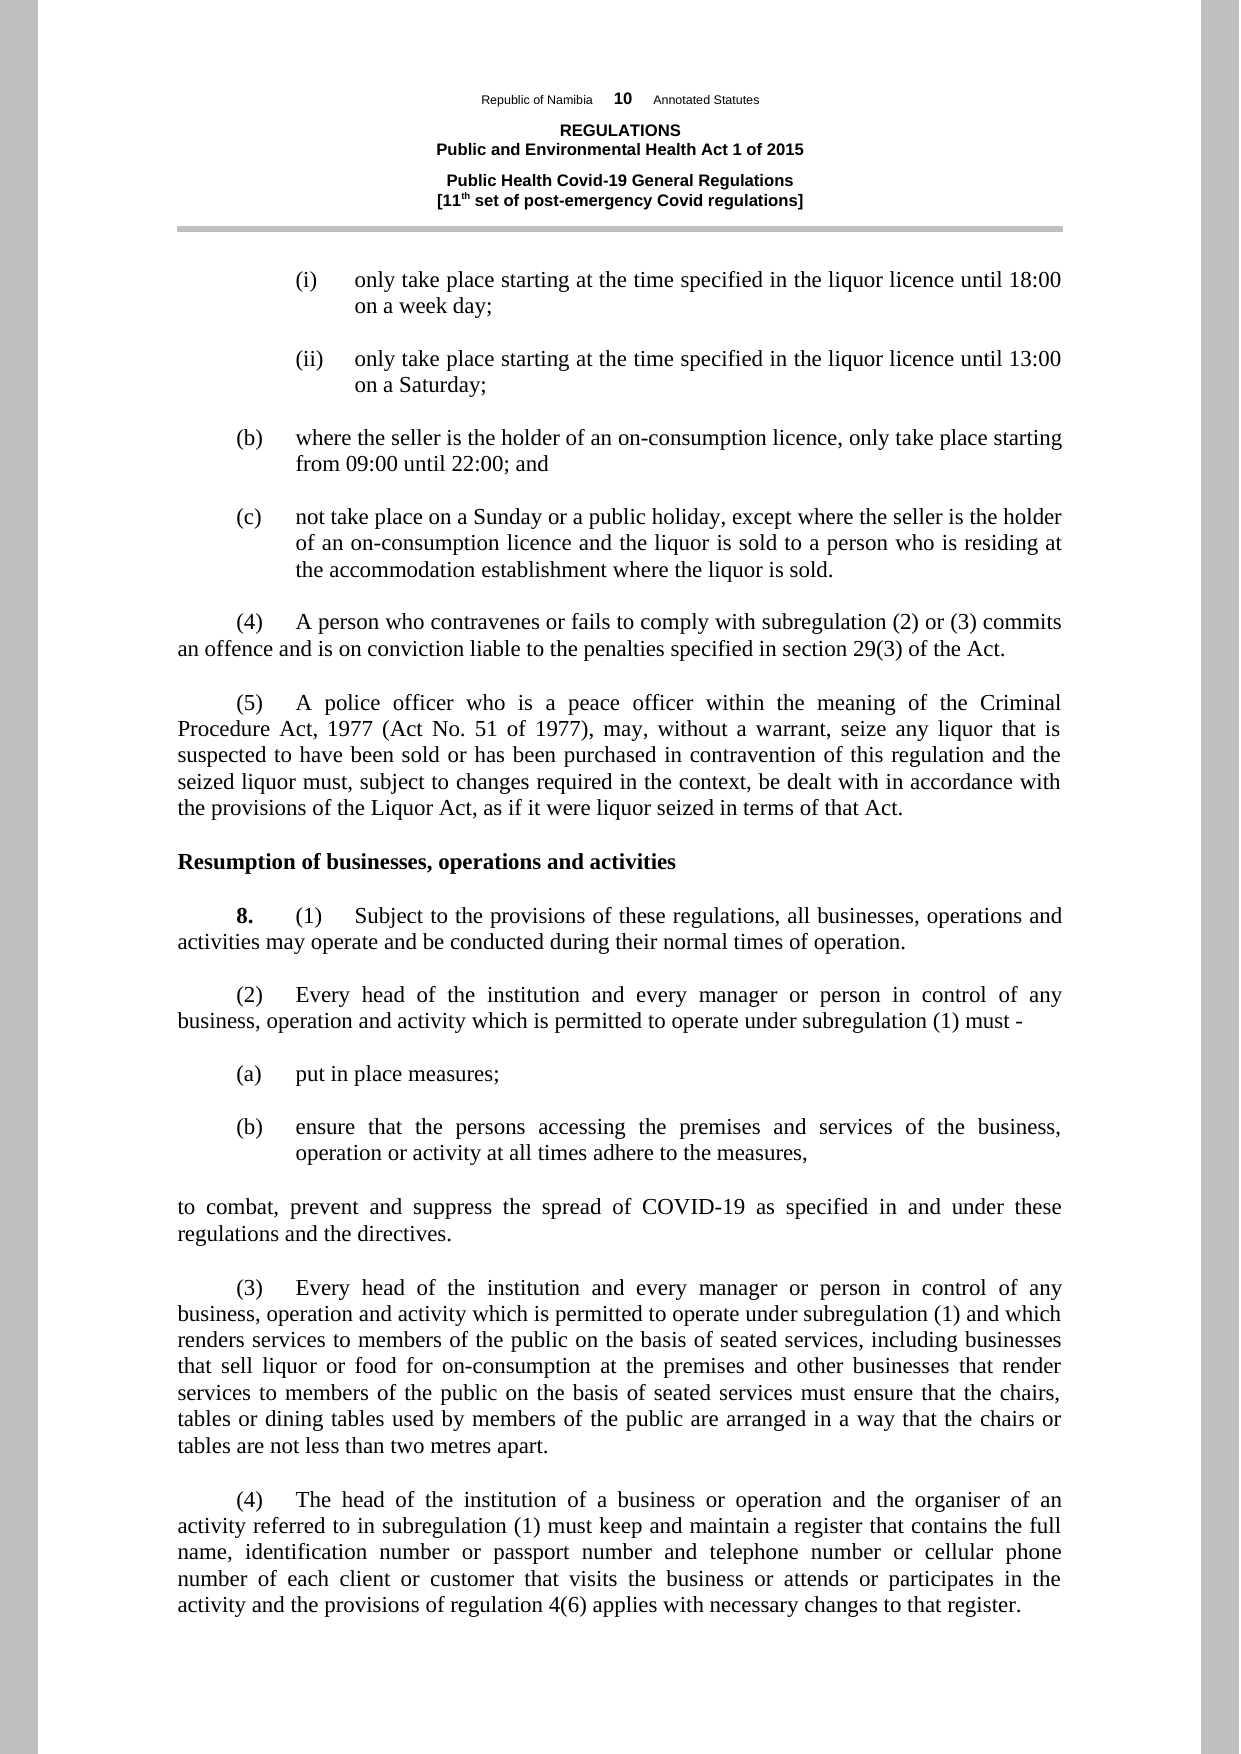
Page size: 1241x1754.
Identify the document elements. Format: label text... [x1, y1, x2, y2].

text (i) only take place starting at the time specified in the liquor licence until 18:00 on a week day; [295, 266, 1063, 318]
text (4) A person who contravenes or fails to comply with subregulation (2) or (3) commits an offence and is on conviction liable to the penalties specified in section 29(3) of the Act. [177, 608, 1063, 661]
text (c) not take place on a Sunday or a public holiday, except where the seller is the holder of an on-consumption licence and the liquor is sold to a person who is residing at the accommodation establishment where the liquor is sold. [236, 503, 1063, 582]
text (5) A police officer who is a peace officer within the meaning of the Criminal Procedure Act, 1977 (Act No. 51 of 1977), may, without a warrant, seize any liquor that is suspected to have been sold or has been purchased in contravention of this regulation and the seized liquor must, subject to changes required in the context, be dealt with in accordance with the provisions of the Liquor Act, as if it were liquor seized in terms of that Act. [177, 689, 1063, 821]
text Resumption of businesses, operations and activities [177, 848, 1063, 874]
text (a) put in place measures; [236, 1060, 1063, 1087]
text to combat, prevent and suppress the spread of COVID-19 as specified in and under these regulations and the directives. [177, 1193, 1063, 1246]
text 8. (1) Subject to the provisions of these regulations, all businesses, operations and activities may operate and be conducted during their normal times of operation. [177, 902, 1063, 955]
text (b) ensure that the persons accessing the premises and services of the business, operation or activity at all times adhere to the measures, [236, 1113, 1063, 1166]
text (3) Every head of the institution and every manager or person in control of any business, operation and activity which is permitted to operate under subregulation (1) and which renders services to members of the public on the basis of seated services, including businesses that sell liquor or food for on-consumption at the premises and other businesses that render services to members of the public on the basis of seated services must ensure that the chairs, tables or dining tables used by members of the public are arranged in a way that the chairs or tables are not less than two metres apart. [177, 1273, 1063, 1458]
text (b) where the seller is the holder of an on-consumption licence, only take place starting from 09:00 until 22:00; and [236, 424, 1063, 477]
text (4) The head of the institution of a business or operation and the organiser of an activity referred to in subregulation (1) must keep and maintain a register that contains the full name, identification number or passport number and telephone number or cellular phone number of each client or customer that visits the business or attends or participates in the activity and the provisions of regulation 4(6) applies with necessary changes to that register. [177, 1486, 1063, 1617]
text (ii) only take place starting at the time specified in the liquor licence until 13:00 on a Saturday; [295, 345, 1063, 398]
text (2) Every head of the institution and every manager or person in control of any business, operation and activity which is permitted to operate under subregulation (1) must - [177, 981, 1063, 1034]
